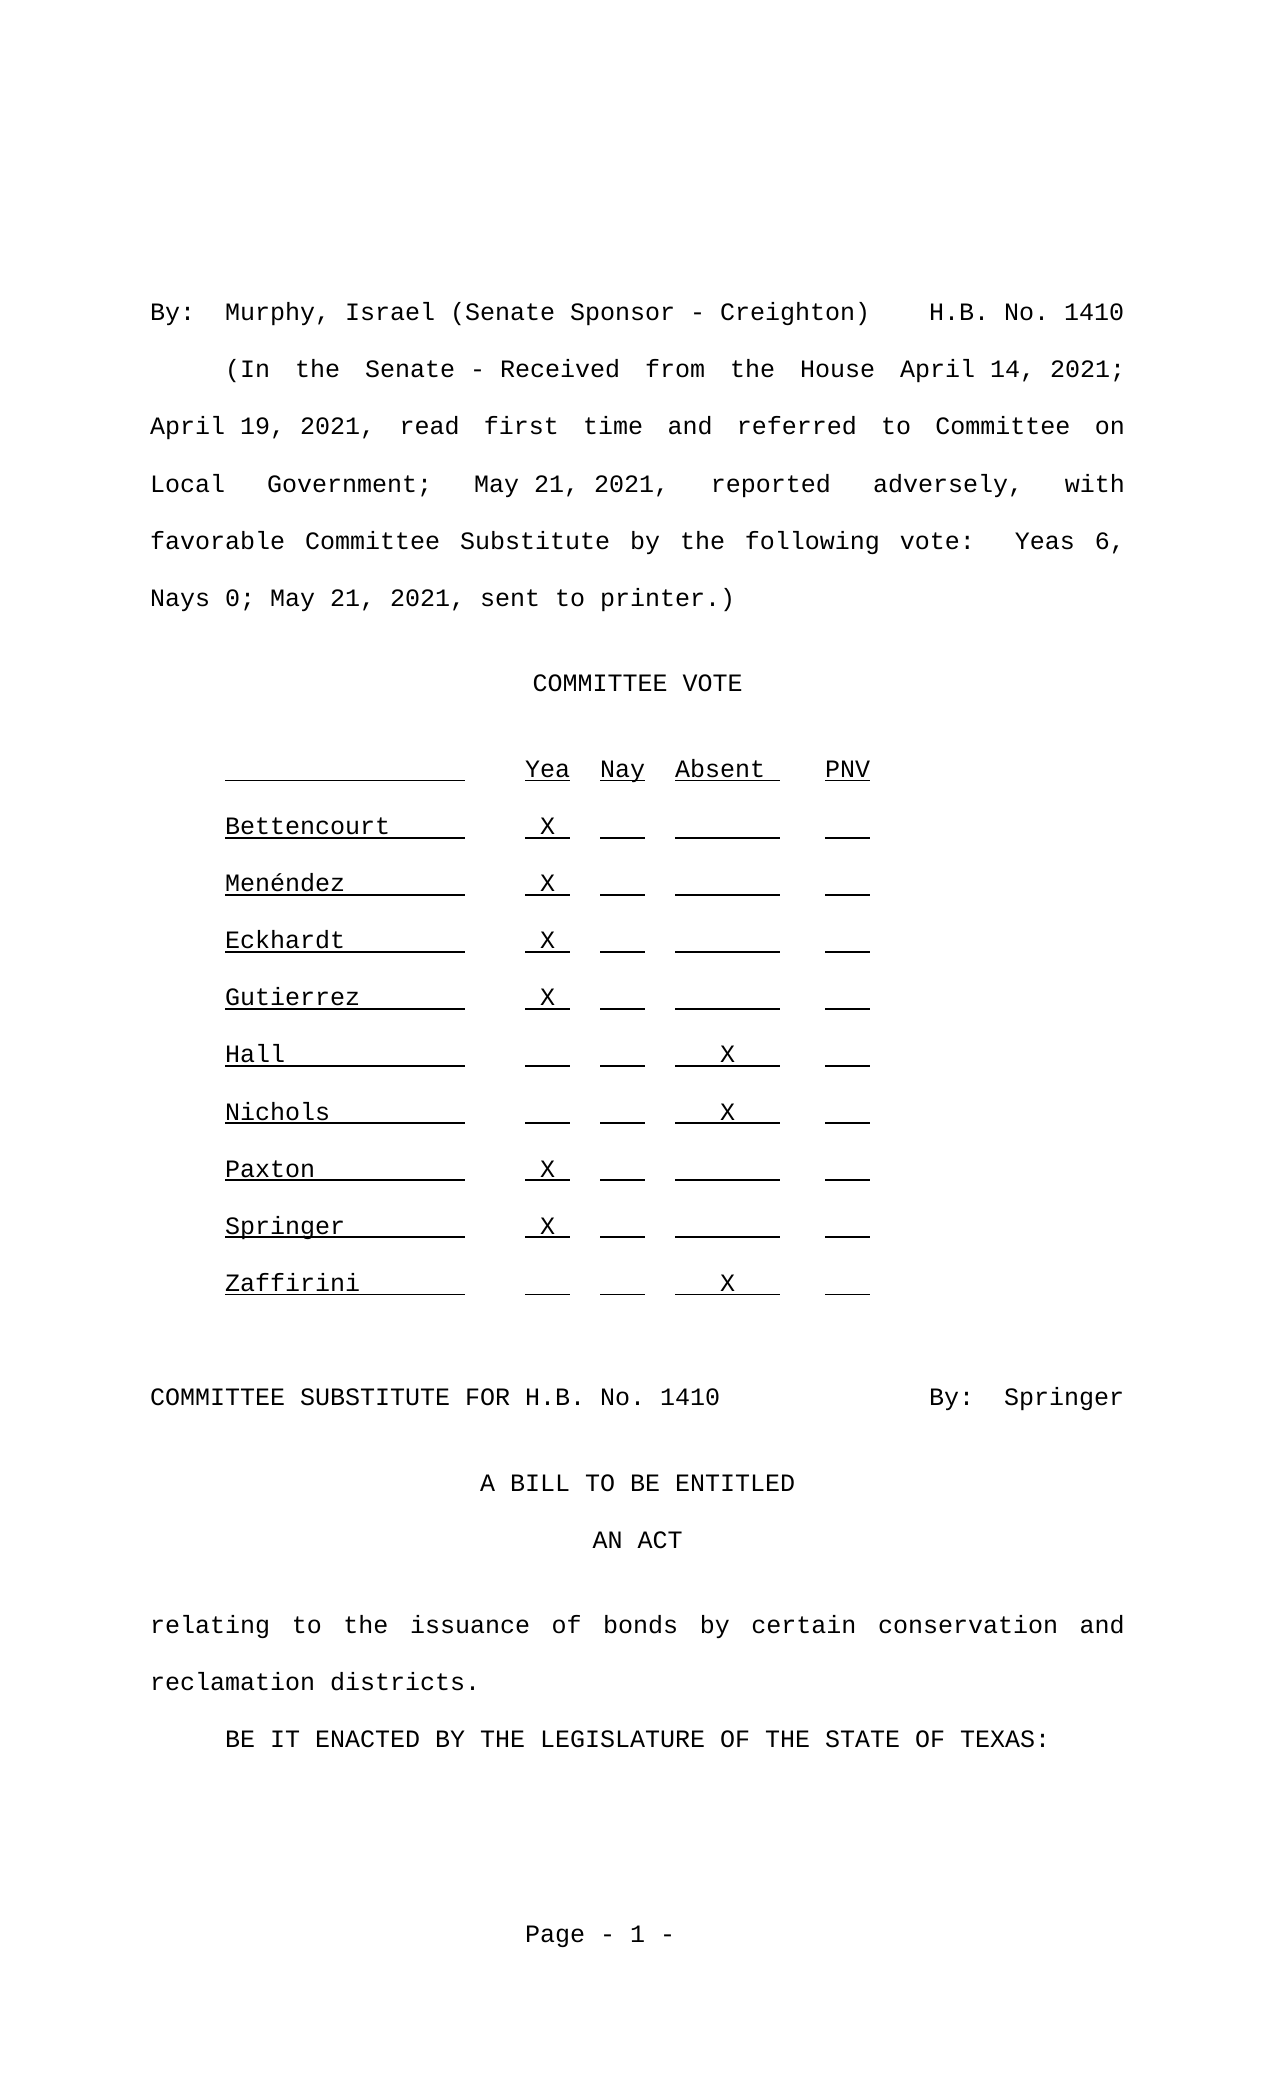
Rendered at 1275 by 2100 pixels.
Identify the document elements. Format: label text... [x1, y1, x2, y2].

text Eckhardt X [150, 928, 975, 956]
text Bettencourt X [150, 813, 975, 842]
text AN ACT [150, 1527, 1125, 1556]
text Springer X [150, 1213, 975, 1242]
text relating to the issuance of bonds by certain conservation and reclamation districts. [150, 1613, 1125, 1698]
text Hall X [150, 1042, 975, 1070]
text Gutierrez X [150, 985, 975, 1013]
text BE IT ENACTED BY THE LEGISLATURE OF THE STATE OF TEXAS: [150, 1727, 1125, 1755]
text (In the Senate - Received from the House April 14, 2021; April 19, 2021, read first time and referred to Committee on Local Government; May 21, 2021, reported adversely, with favorable Committee Substitute by the following vote: Yeas 6, Nays 0; May 21, 2021, sent to printer.) [150, 357, 1125, 614]
text A BILL TO BE ENTITLED [150, 1470, 1125, 1498]
text COMMITTEE SUBSTITUTE FOR H.B. No. 1410 By: Springer [150, 1384, 1125, 1413]
text Menéndez X [150, 871, 975, 899]
text COMMITTEE VOTE [150, 671, 1125, 699]
text Nichols X [150, 1099, 975, 1127]
text Yea Nay Absent PNV [150, 756, 975, 785]
text Zaffirini X [150, 1270, 975, 1299]
text By: Murphy, Israel (Senate Sponsor - Creighton) H.B. No. 1410 [150, 300, 1125, 328]
text Paxton X [150, 1156, 975, 1184]
